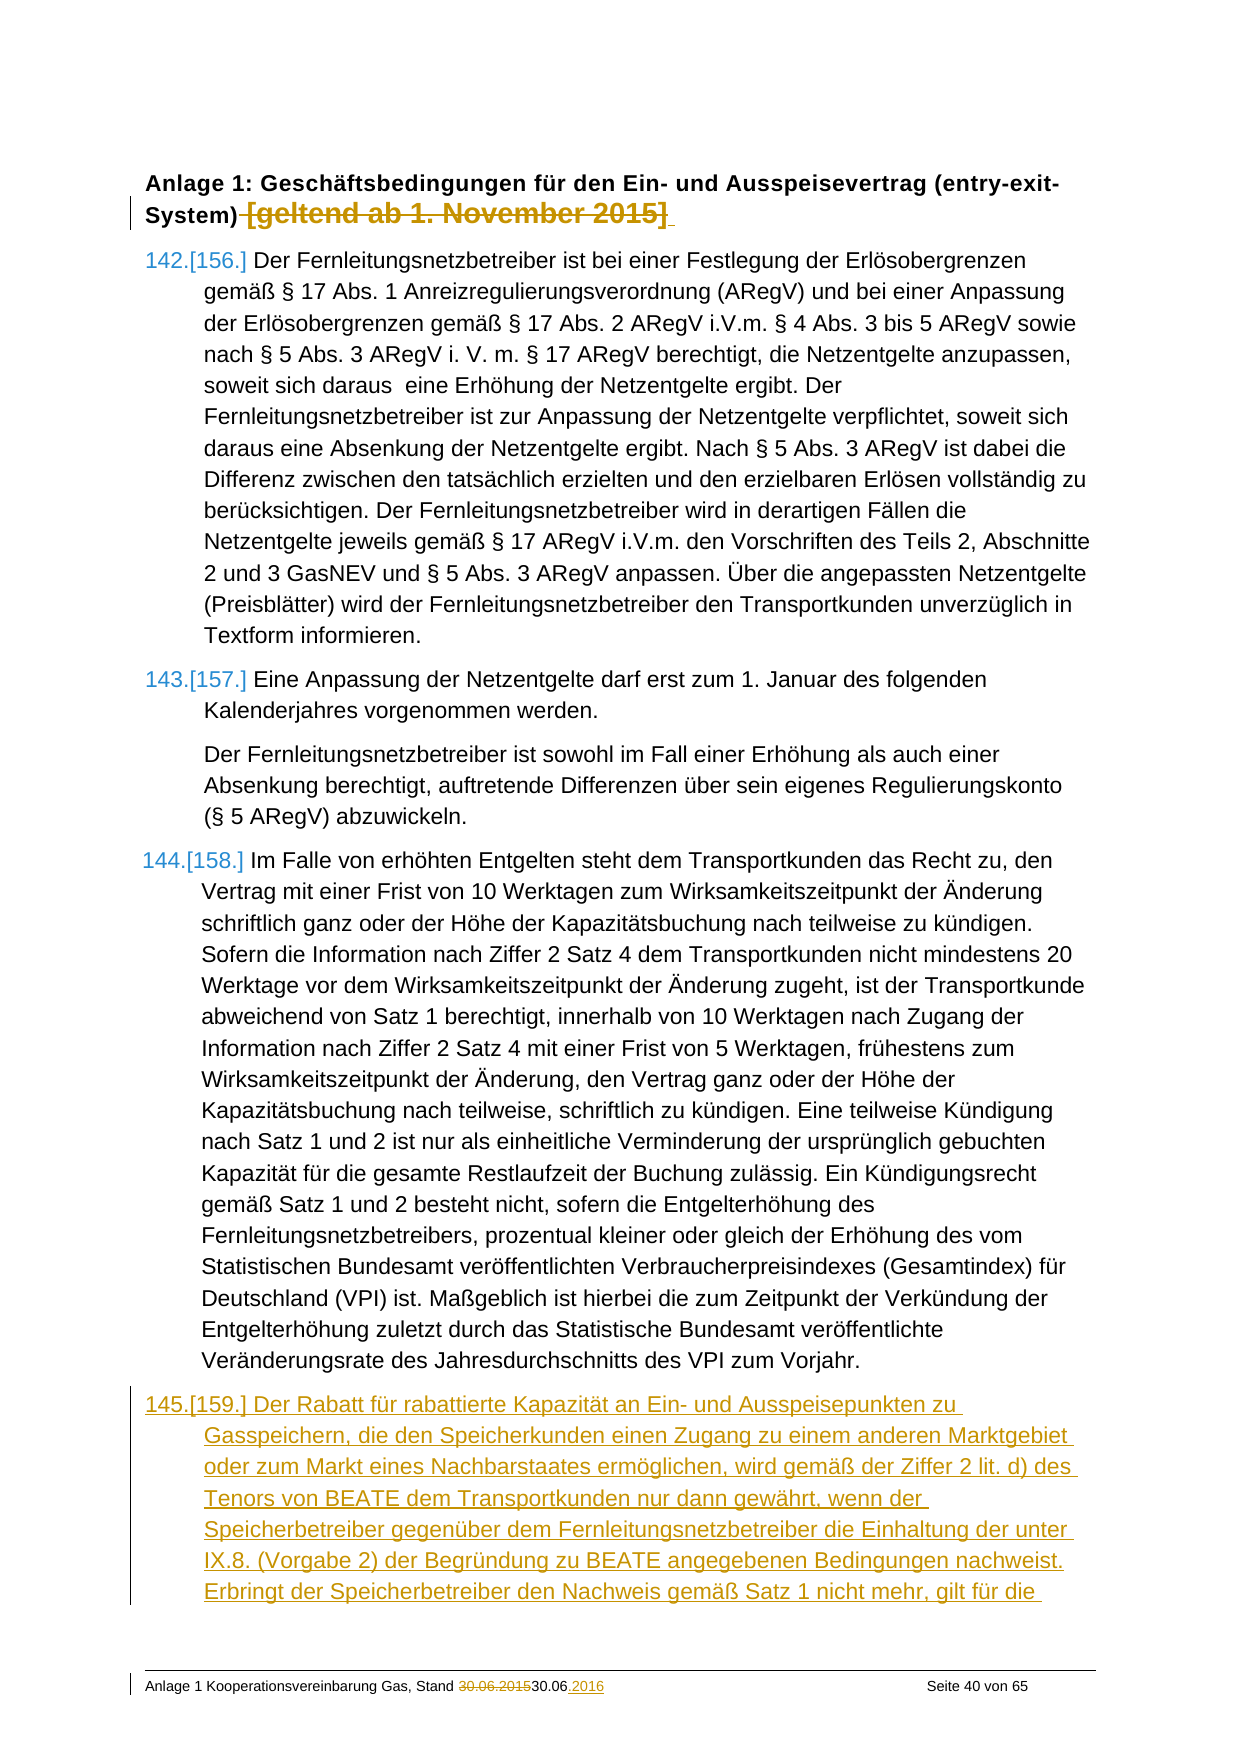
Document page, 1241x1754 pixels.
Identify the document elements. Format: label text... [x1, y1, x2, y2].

text Der Fernleitungsnetzbetreiber ist sowohl im Fall einer Erhöhung als auch einer Absenkung berechtigt, auftretende Differenzen über sein eigenes Regulierungskonto (§ 5 ARegV) abzuwickeln. [204, 736, 1096, 829]
list Der Fernleitungsnetzbetreiber ist bei einer Festlegung der Erlösobergrenzen gemäß § 17 Abs. 1 Anreizregulierungsverordnung (ARegV) und bei einer Anpassung der Erlösobergrenzen gemäß § 17 Abs. 2 ARegV i.V.m. § 4 Abs. 3 bis 5 ARegV sowie nach § 5 Abs. 3 ARegV i. V. m. § 17 ARegV berechtigt, die Netzentgelte anzupassen, soweit sich daraus eine Erhöhung der Netzentgelte ergibt. Der Fernleitungsnetzbetreiber ist zur Anpassung der Netzentgelte verpflichtet, soweit sich daraus eine Absenkung der Netzentgelte ergibt. Nach § 5 Abs. 3 ARegV ist dabei die Differenz zwischen den tatsächlich erzielten und den erzielbaren Erlösen vollständig zu berücksichtigen. Der Fernleitungsnetzbetreiber wird in derartigen Fällen die Netzentgelte jeweils gemäß § 17 ARegV i.V.m. den Vorschriften des Teils 2, Abschnitte 2 und 3 GasNEV und § 5 Abs. 3 ARegV anpassen. Über die angepassten Netzentgelte (Preisblätter) wird der Fernleitungsnetzbetreiber den Transportkunden unverzüglich in Textform informieren. [145, 242, 1096, 648]
list Im Falle von erhöhten Entgelten steht dem Transportkunden das Recht zu, den Vertrag mit einer Frist von 10 Werktagen zum Wirksamkeitszeitpunkt der Änderung schriftlich ganz oder der Höhe der Kapazitätsbuchung nach teilweise zu kündigen. Sofern die Information nach Ziffer 2 Satz 4 dem Transportkunden nicht mindestens 20 Werktage vor dem Wirksamkeitszeitpunkt der Änderung zugeht, ist der Transportkunde abweichend von Satz 1 berechtigt, innerhalb von 10 Werktagen nach Zugang der Information nach Ziffer 2 Satz 4 mit einer Frist von 5 Werktagen, frühestens zum Wirksamkeitszeitpunkt der Änderung, den Vertrag ganz oder der Höhe der Kapazitätsbuchung nach teilweise, schriftlich zu kündigen. Eine teilweise Kündigung nach Satz 1 und 2 ist nur als einheitliche Verminderung der ursprünglich gebuchten Kapazität für die gesamte Restlaufzeit der Buchung zulässig. Ein Kündigungsrecht gemäß Satz 1 und 2 besteht nicht, sofern die Entgelterhöhung des Fernleitungsnetzbetreibers, prozentual kleiner oder gleich der Erhöhung des vom Statistischen Bundesamt veröffentlichten Verbraucherpreisindexes (Gesamtindex) für Deutschland (VPI) ist. Maßgeblich ist hierbei die zum Zeitpunkt der Verkündung der Entgelterhöhung zuletzt durch das Statistische Bundesamt veröffentlichte Veränderungsrate des Jahresdurchschnitts des VPI zum Vorjahr. [142, 842, 1096, 1373]
list Eine Anpassung der Netzentgelte darf erst zum 1. Januar des folgenden Kalenderjahres vorgenommen werden. [145, 661, 1096, 723]
